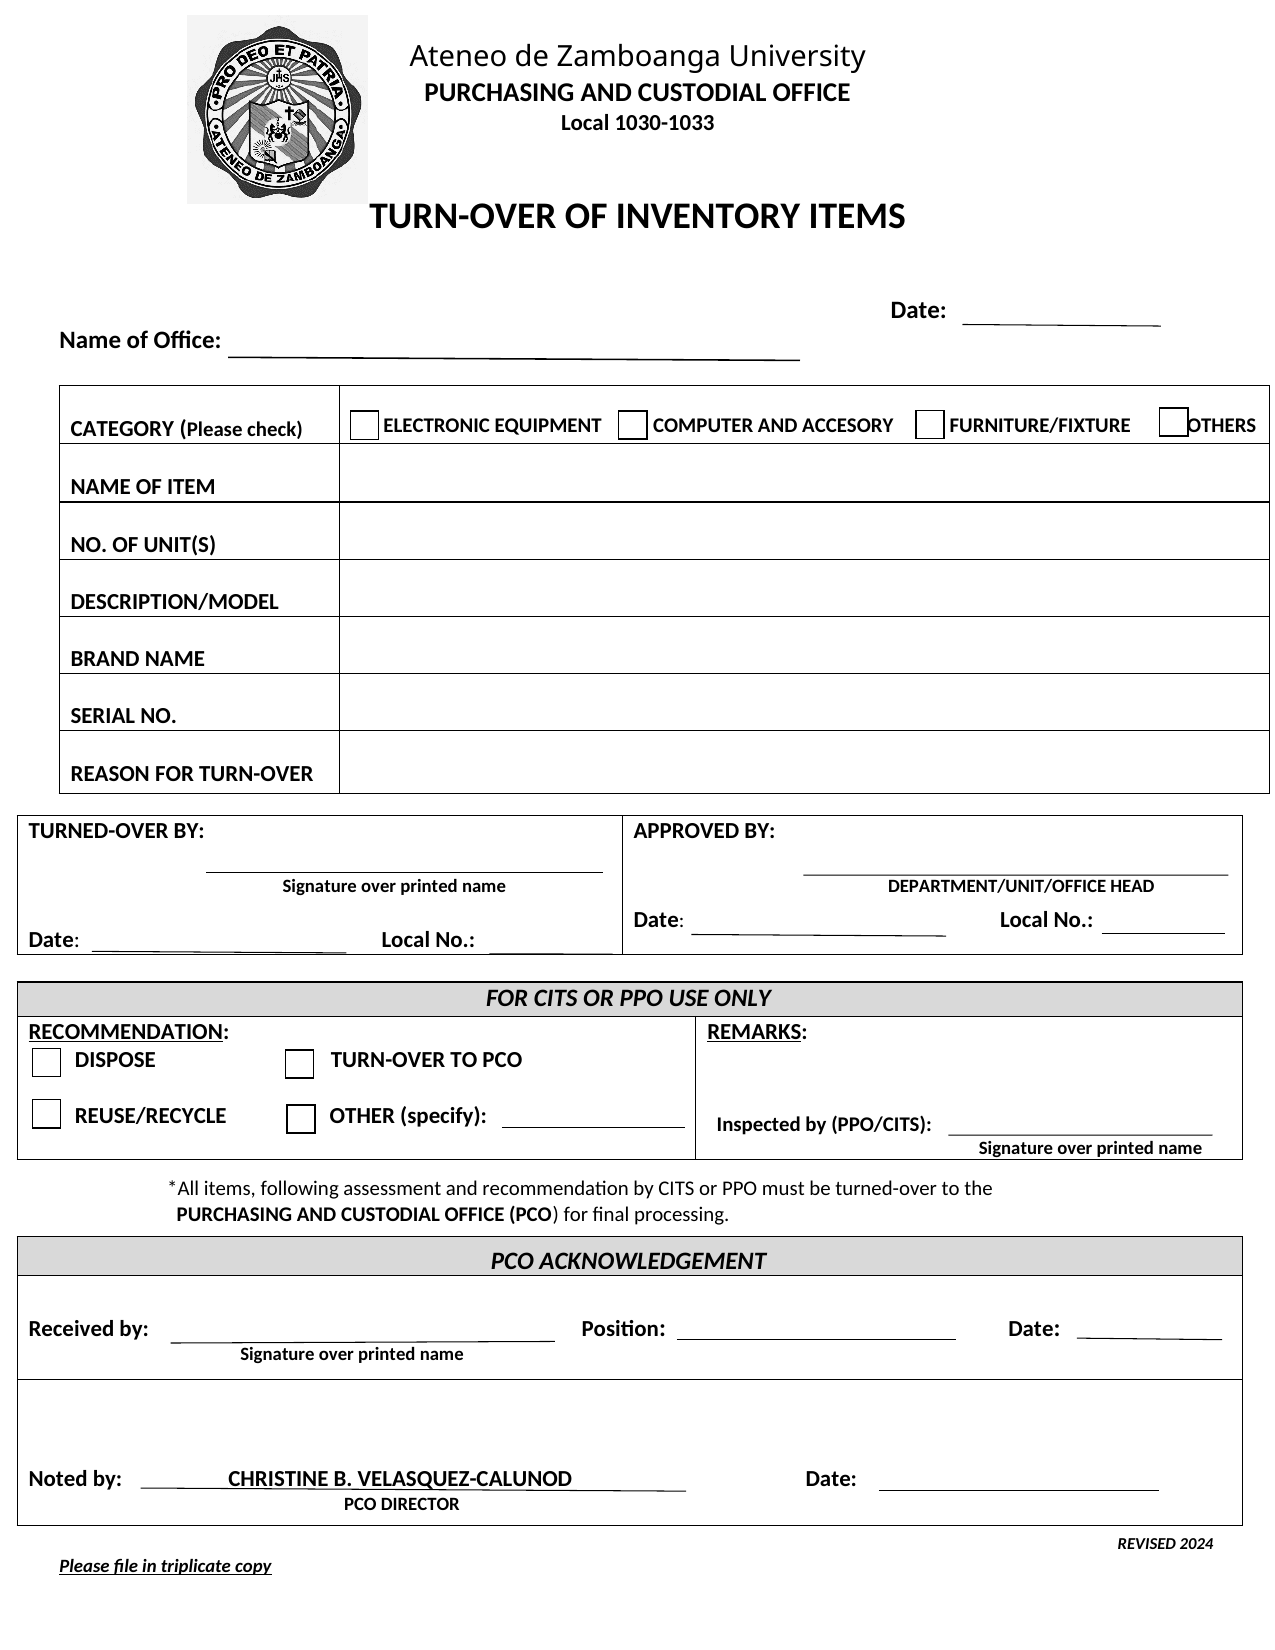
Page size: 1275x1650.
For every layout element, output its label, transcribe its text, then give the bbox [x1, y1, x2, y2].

table_cell RECOMMENDATION: DISPOSE TURN-OVER TO PCO REUSE/RECYCLE OTHER (specify): [18, 1017, 695, 1159]
table_header TURNED-OVER BY: Signature over printed name Date: Local No.: [18, 816, 622, 953]
table_cell SERIAL NO. [60, 674, 339, 730]
text PURCHASING AND CUSTODIAL OFFICE (PCO) for final processing. [59, 1201, 1216, 1226]
table_header APPROVED BY: DEPARTMENT/UNIT/OFFICE HEAD Date: Local No.: [623, 816, 1242, 953]
table_header ELECTRONIC EQUIPMENT COMPUTER AND ACCESORY FURNITURE/FIXTURE OTHERS [340, 386, 1269, 443]
table_cell [340, 731, 1269, 793]
table_cell Received by: Position: Date: Signature over printed name [18, 1276, 1242, 1379]
text REVISED 2024 [59, 1534, 1216, 1554]
text PURCHASING AND CUSTODIAL OFFICE [59, 75, 1216, 108]
table_cell DESCRIPTION/MODEL [60, 560, 339, 616]
text Date: [359, 294, 1216, 324]
table_cell NO. OF UNIT(S) [60, 503, 339, 558]
table_cell [340, 617, 1269, 673]
text *All items, following assessment and recommendation by CITS or PPO must be turned-over to the [59, 1176, 1216, 1201]
text Local 1030-1033 [59, 108, 1216, 136]
table_header FOR CITS OR PPO USE ONLY [18, 983, 1242, 1016]
table_header PCO ACKNOWLEDGEMENT [18, 1237, 1242, 1275]
table_cell [340, 560, 1269, 616]
text Ateneo de Zamboanga University [59, 35, 1216, 75]
table_cell NAME OF ITEM [60, 444, 339, 501]
text TURN-OVER OF INVENTORY ITEMS [59, 192, 1216, 238]
table_cell [340, 503, 1269, 558]
text Name of Office: [59, 324, 1216, 355]
table_cell [340, 674, 1269, 730]
table_cell BRAND NAME [60, 617, 339, 673]
table_cell REASON FOR TURN-OVER [60, 731, 339, 793]
table_header CATEGORY (Please check) [60, 386, 339, 443]
table_cell REMARKS: Inspected by (PPO/CITS): Signature over printed name [696, 1017, 1242, 1159]
table_cell [340, 444, 1269, 501]
text Please file in triplicate copy [59, 1554, 1216, 1577]
table_cell Noted by: CHRISTINE B. VELASQUEZ-CALUNOD Date: PCO DIRECTOR [18, 1380, 1242, 1525]
